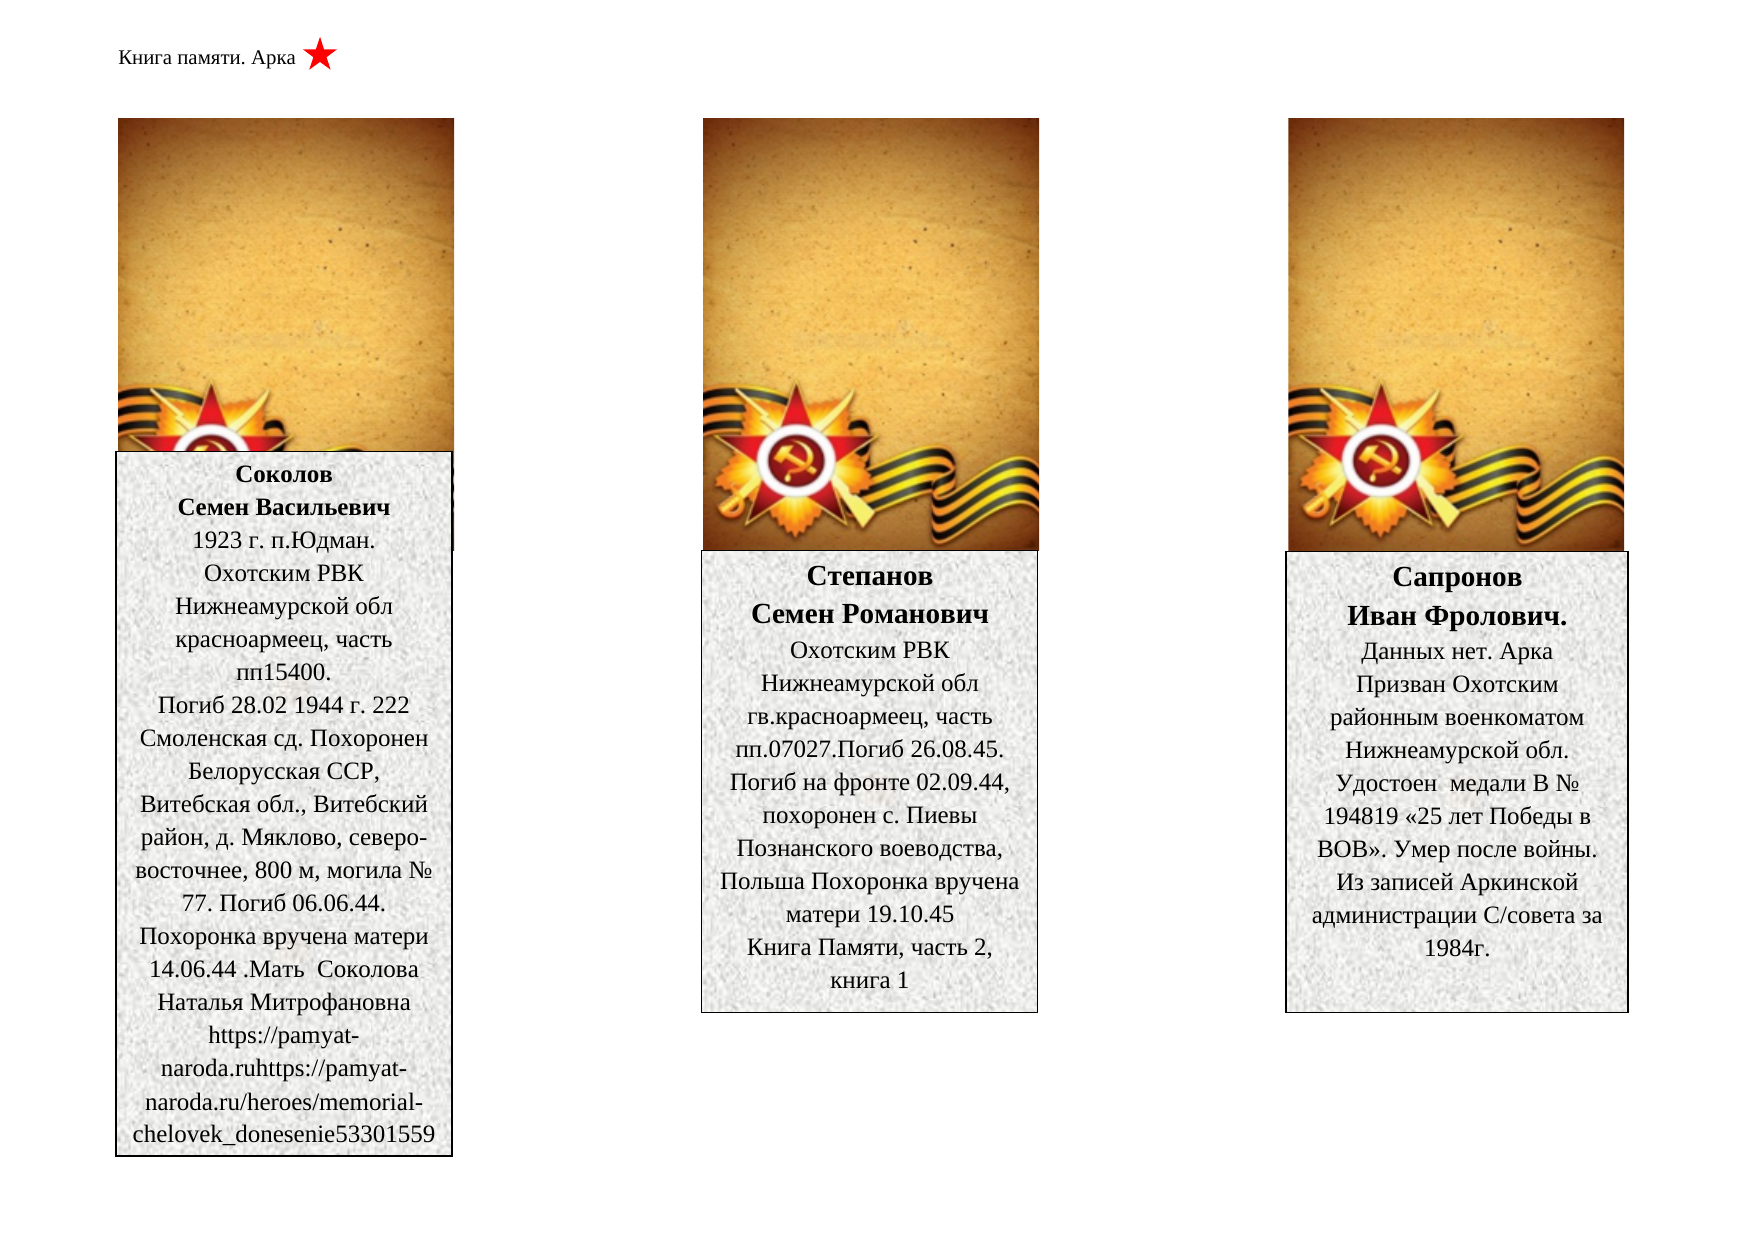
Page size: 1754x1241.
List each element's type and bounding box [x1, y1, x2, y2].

picture [117, 452, 451, 1155]
picture [118, 118, 455, 551]
picture [1287, 552, 1627, 1012]
picture [1288, 118, 1625, 551]
picture [703, 118, 1040, 551]
picture [702, 551, 1037, 1012]
